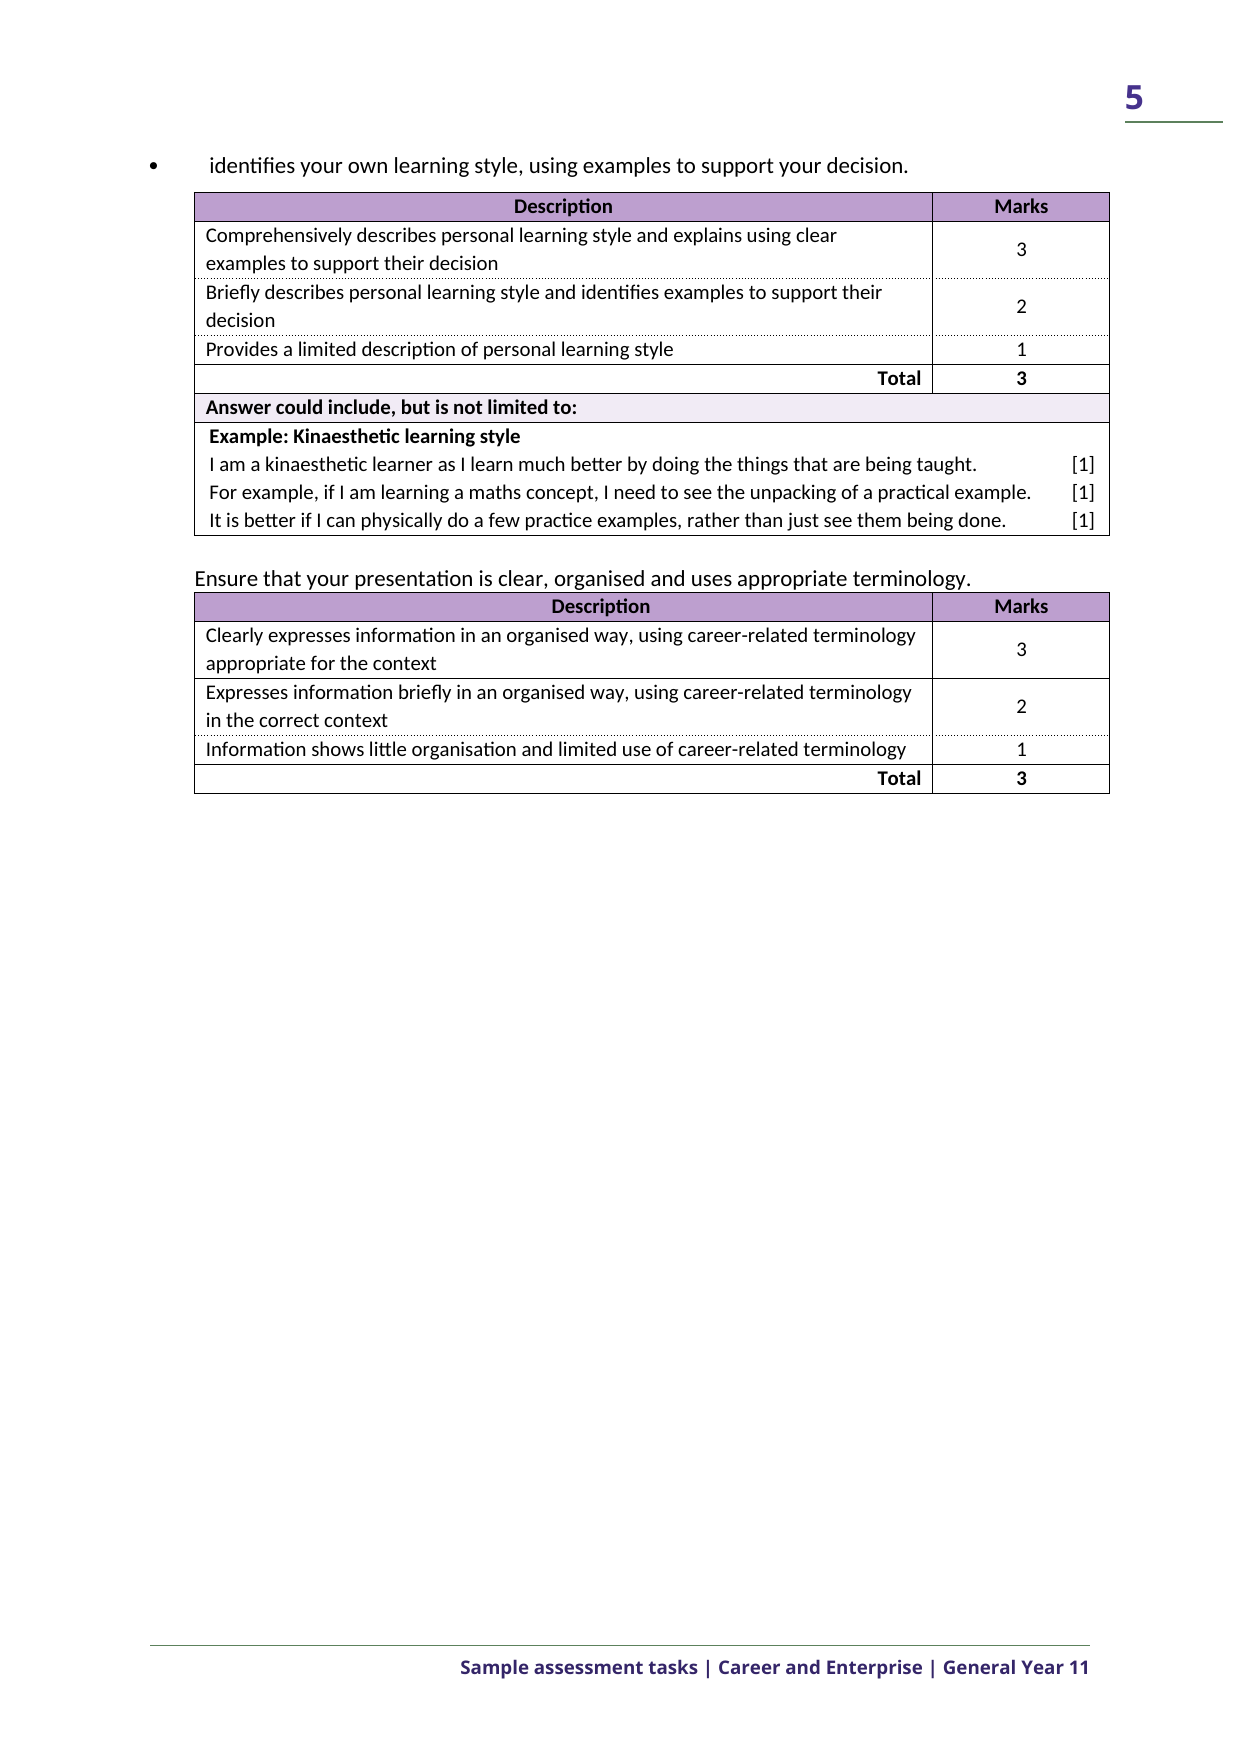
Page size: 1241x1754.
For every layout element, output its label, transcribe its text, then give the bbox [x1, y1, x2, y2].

table_cell Example: Kinaesthetic learning style I am a kinaesthetic learner as I learn much better by doing the things that are being taught. [1] For example, if I am learning a maths concept, I need to see the unpacking of a practical example. [1] It is better if I can physically do a few practice examples, rather than just see them being done. [1] [195, 423, 1109, 535]
table_cell 3 [933, 222, 1109, 278]
table_cell 3 [933, 365, 1109, 393]
table_cell 1 [933, 735, 1109, 764]
table_cell Clearly expresses information in an organised way, using career-related terminology appropriate for the context [195, 622, 932, 678]
table_cell Answer could include, but is not limited to: [195, 394, 1109, 422]
table_cell Provides a limited description of personal learning style [195, 335, 932, 364]
table_header Description [195, 193, 932, 221]
table_cell 3 [933, 765, 1109, 793]
table_cell Total [195, 365, 932, 393]
table_cell Comprehensively describes personal learning style and explains using clear examples to support their decision [195, 222, 932, 278]
table_cell Information shows little organisation and limited use of career-related terminology [195, 735, 932, 764]
table_cell Expresses information briefly in an organised way, using career-related terminology in the correct context [195, 679, 932, 735]
table_cell 2 [933, 679, 1109, 735]
list Ensure that your presentation is clear, organised and uses appropriate terminology. [194, 564, 1093, 592]
table_header Marks [933, 593, 1109, 621]
table_cell 3 [933, 622, 1109, 678]
table_cell Briefly describes personal learning style and identifies examples to support their decision [195, 278, 932, 335]
table_header Description [195, 593, 932, 621]
table_cell Total [195, 765, 932, 793]
table_cell 1 [933, 335, 1109, 364]
table_cell 2 [933, 278, 1109, 335]
table_header Marks [933, 193, 1109, 221]
list identifies your own learning style, using examples to support your decision. [150, 151, 1093, 179]
